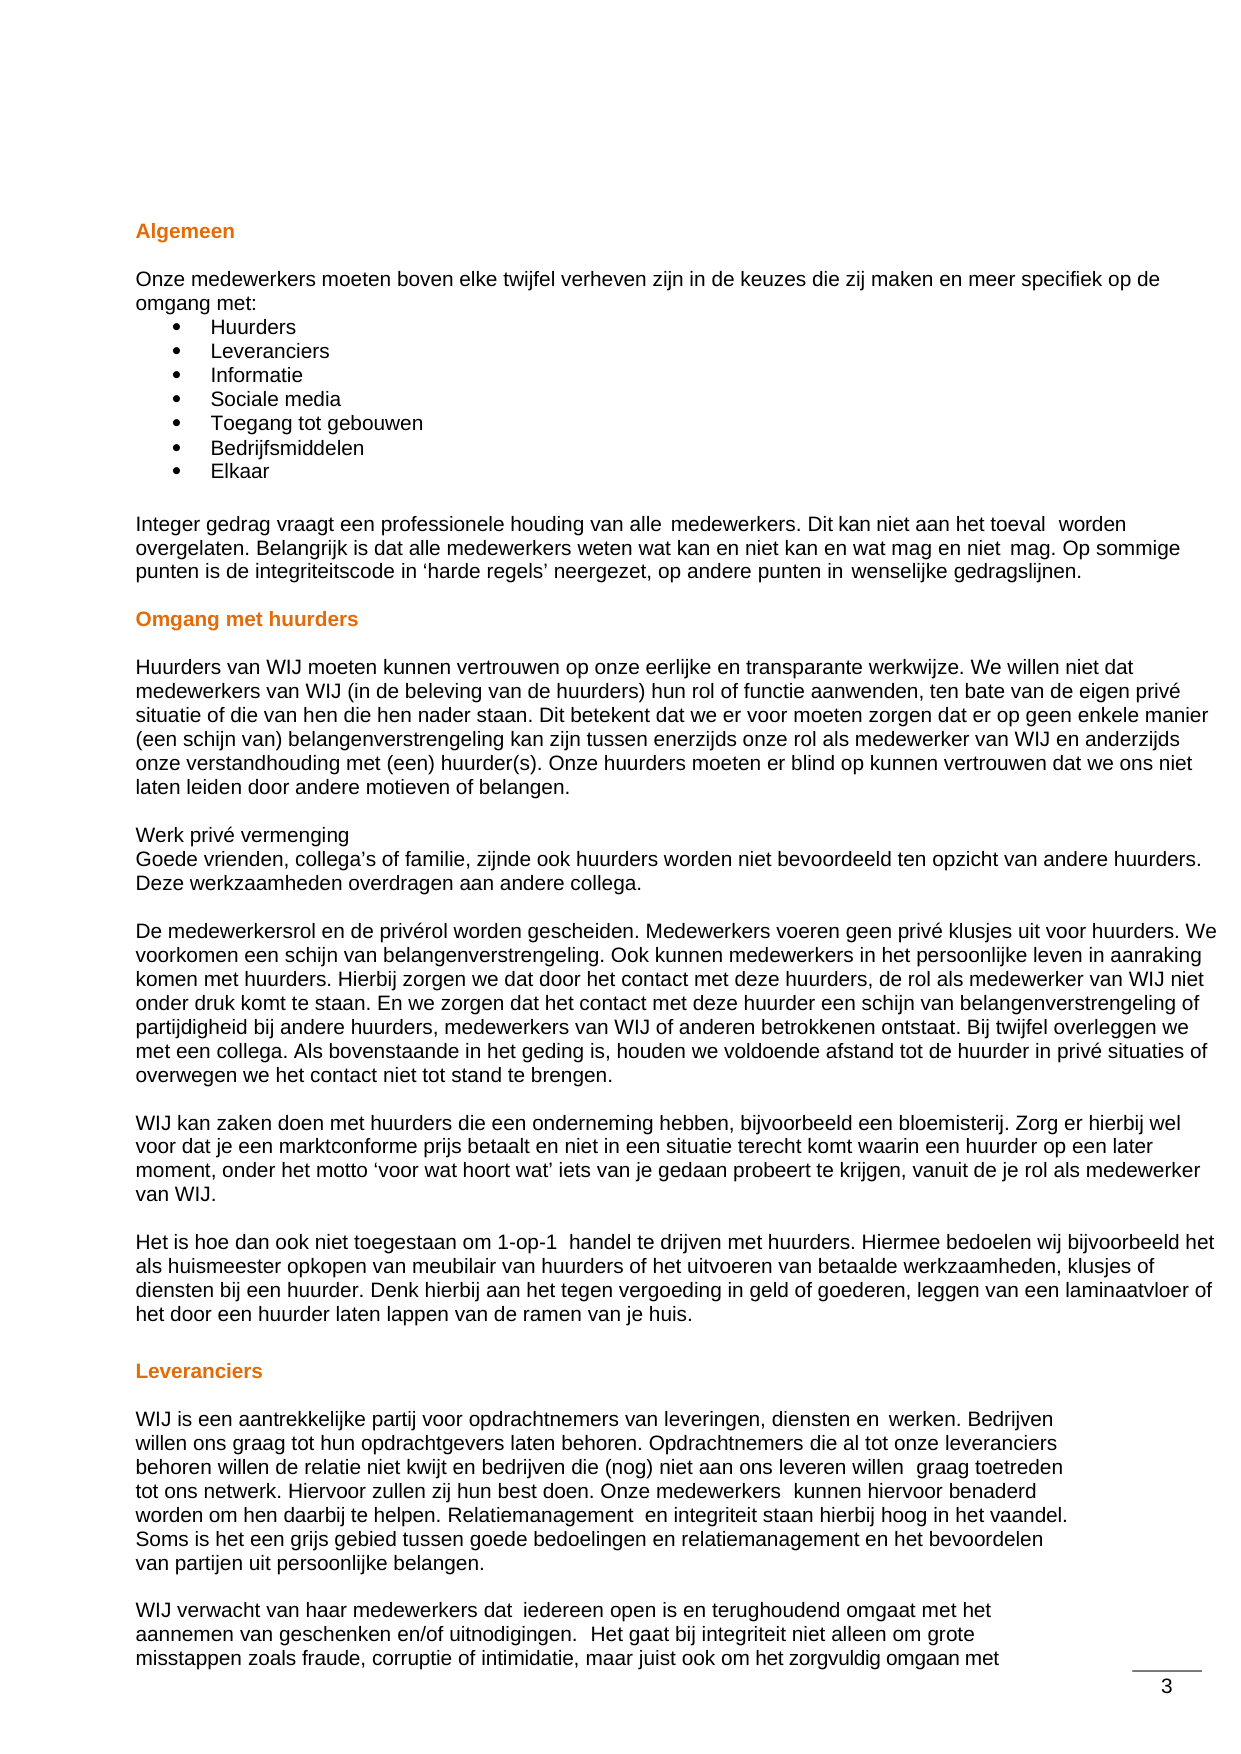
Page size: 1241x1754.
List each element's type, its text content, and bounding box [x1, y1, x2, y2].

text WIJ kan zaken doen met huurders die een onderneming hebben, bijvoorbeeld een bloemisterij. Zorg er hierbij wel voor dat je een marktconforme prijs betaalt en niet in een situatie terecht komt waarin een huurder op een later moment, onder het motto ‘voor wat hoort wat’ iets van je gedaan probeert te krijgen, vanuit de je rol als medewerker van WIJ. [135, 1110, 1223, 1206]
text Werk privé vermenging [135, 823, 1223, 847]
list Bedrijfsmiddelen [173, 435, 1223, 459]
text Integer gedrag vraagt een professionele houding van alle medewerkers. Dit kan niet aan het toeval worden overgelaten. Belangrijk is dat alle medewerkers weten wat kan en niet kan en wat mag en niet mag. Op sommige punten is de integriteitscode in ‘harde regels’ neergezet, op andere punten in wenselijke gedragslijnen. [135, 511, 1223, 583]
text Onze medewerkers moeten boven elke twijfel verheven zijn in de keuzes die zij maken en meer specifiek op de omgang met: [135, 267, 1223, 315]
text Huurders van WIJ moeten kunnen vertrouwen op onze eerlijke en transparante werkwijze. We willen niet dat medewerkers van WIJ (in de beleving van de huurders) hun rol of functie aanwenden, ten bate van de eigen privé situatie of die van hen die hen nader staan. Dit betekent dat we er voor moeten zorgen dat er op geen enkele manier (een schijn van) belangenverstrengeling kan zijn tussen enerzijds onze rol als medewerker van WIJ en anderzijds onze verstandhouding met (een) huurder(s). Onze huurders moeten er blind op kunnen vertrouwen dat we ons niet laten leiden door andere motieven of belangen. [135, 655, 1223, 799]
picture [1120, 1670, 1213, 1702]
subtitle Leveranciers [135, 1358, 1223, 1382]
list Leveranciers [173, 339, 1223, 363]
subtitle Omgang met huurders [135, 607, 1223, 631]
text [135, 1598, 1085, 1670]
list Toegang tot gebouwen [173, 411, 1223, 435]
list Huurders [173, 315, 1223, 339]
list Sociale media [173, 387, 1223, 411]
list Elkaar [173, 459, 1223, 511]
list Informatie [173, 363, 1223, 387]
text De medewerkersrol en de privérol worden gescheiden. Medewerkers voeren geen privé klusjes uit voor huurders. We voorkomen een schijn van belangenverstrengeling. Ook kunnen medewerkers in het persoonlijke leven in aanraking komen met huurders. Hierbij zorgen we dat door het contact met deze huurders, de rol als medewerker van WIJ niet onder druk komt te staan. En we zorgen dat het contact met deze huurder een schijn van belangenverstrengeling of partijdigheid bij andere huurders, medewerkers van WIJ of anderen betrokkenen ontstaat. Bij twijfel overleggen we met een collega. Als bovenstaande in het geding is, houden we voldoende afstand tot de huurder in privé situaties of overwegen we het contact niet tot stand te brengen. [135, 919, 1223, 1086]
text WIJ is een aantrekkelijke partij voor opdrachtnemers van leveringen, diensten en werken. Bedrijven willen ons graag tot hun opdrachtgevers laten behoren. Opdrachtnemers die al tot onze leveranciers behoren willen de relatie niet kwijt en bedrijven die (nog) niet aan ons leveren willen graag toetreden tot ons netwerk. Hiervoor zullen zij hun best doen. Onze medewerkers kunnen hiervoor benaderd worden om hen daarbij te helpen. Relatiemanagement en integriteit staan hierbij hoog in het vaandel. Soms is het een grijs gebied tussen goede bedoelingen en relatiemanagement en het bevoordelen van partijen uit persoonlijke belangen. [135, 1407, 1077, 1574]
text Het is hoe dan ook niet toegestaan om 1-op-1 handel te drijven met huurders. Hiermee bedoelen wij bijvoorbeeld het als huismeester opkopen van meubilair van huurders of het uitvoeren van betaalde werkzaamheden, klusjes of diensten bij een huurder. Denk hierbij aan het tegen vergoeding in geld of goederen, leggen van een laminaatvloer of het door een huurder laten lappen van de ramen van je huis. [135, 1230, 1223, 1326]
text Goede vrienden, collega’s of familie, zijnde ook huurders worden niet bevoordeeld ten opzicht van andere huurders. Deze werkzaamheden overdragen aan andere collega. [135, 847, 1223, 895]
subtitle Algemeen [135, 219, 1223, 243]
